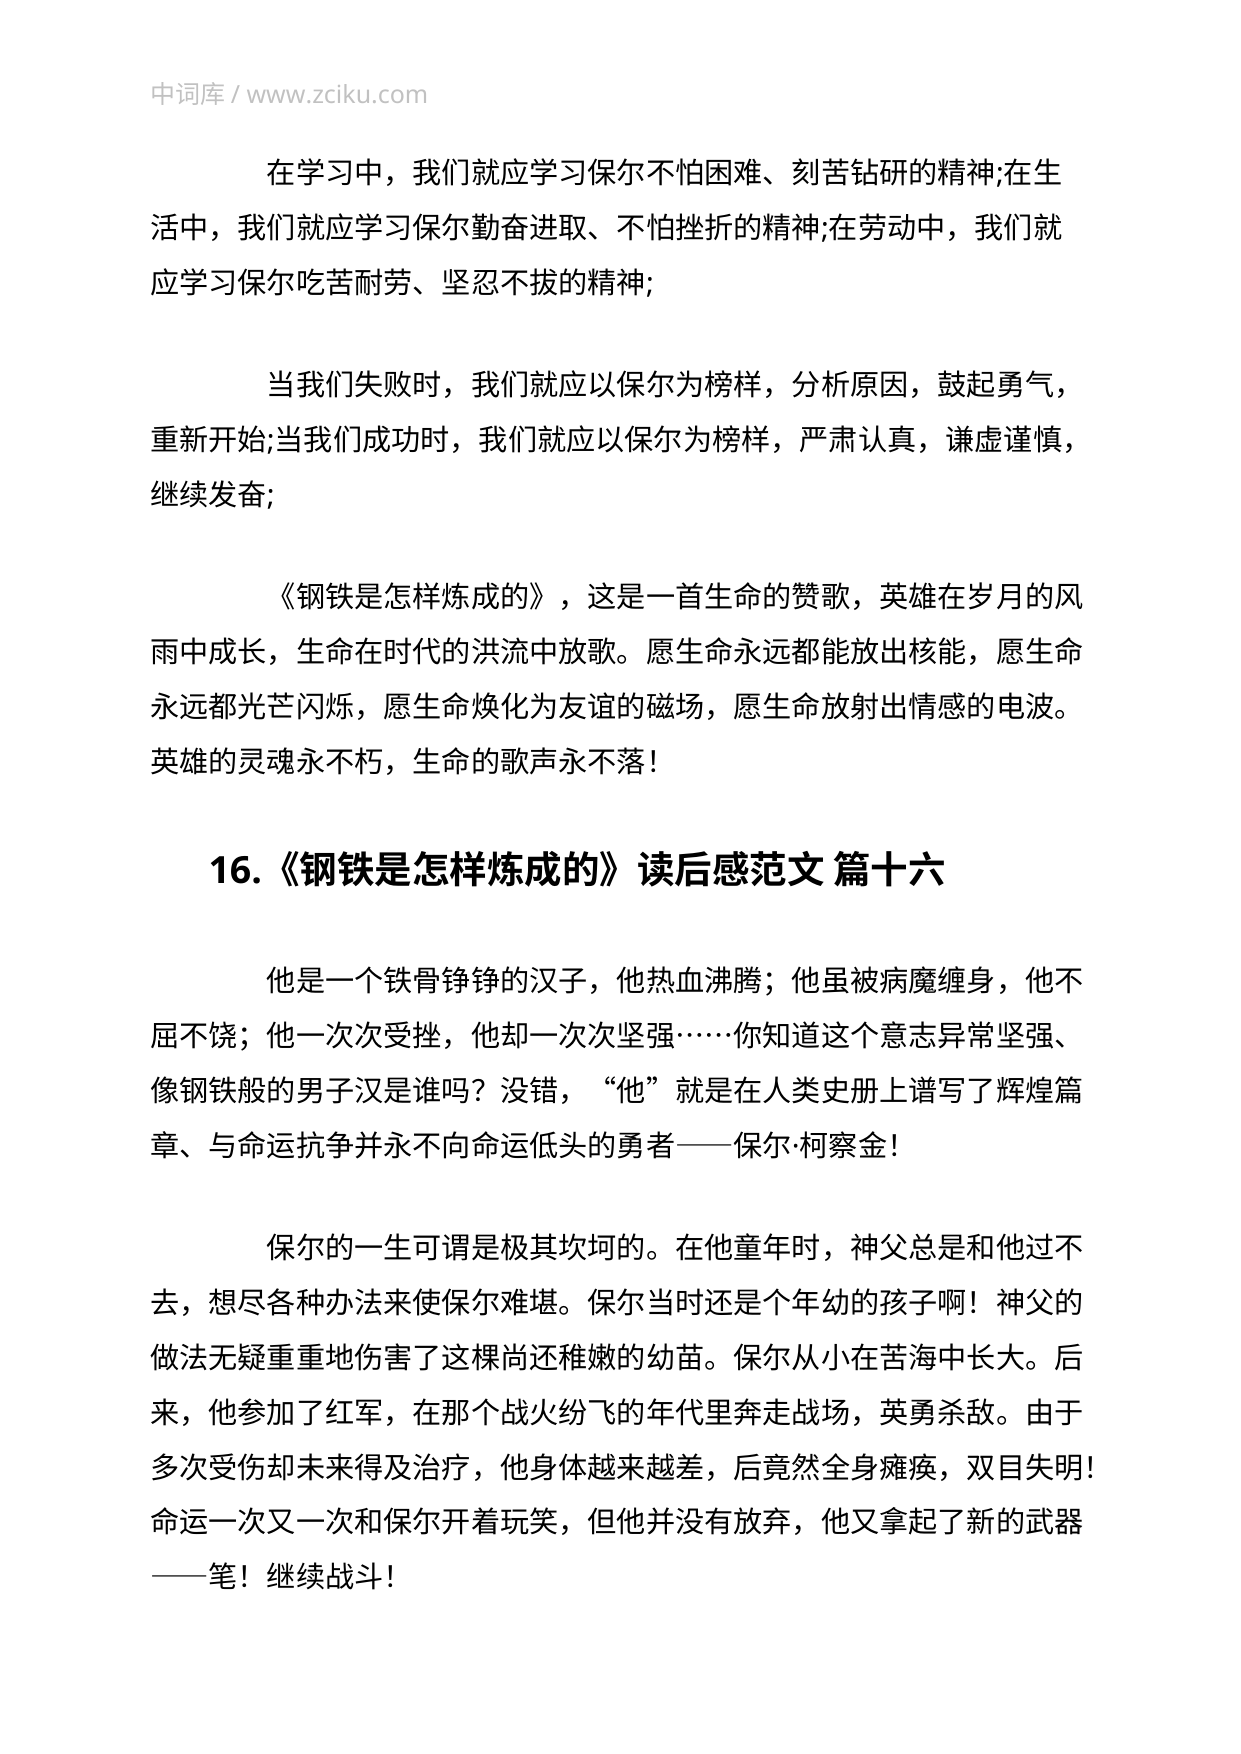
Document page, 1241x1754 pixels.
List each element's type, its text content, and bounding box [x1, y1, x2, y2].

text 他是一个铁骨铮铮的汉子，他热血沸腾；他虽被病魔缠身，他不屈不饶；他一次次受挫，他却一次次坚强……你知道这个意志异常坚强、像钢铁般的男子汉是谁吗？没错，“他”就是在人类史册上谱写了辉煌篇章、与命运抗争并永不向命运低头的勇者——保尔·柯察金！ [150, 958, 1090, 1165]
text 《钢铁是怎样炼成的》，这是一首生命的赞歌，英雄在岁月的风雨中成长，生命在时代的洪流中放歌。愿生命永远都能放出核能，愿生命永远都光芒闪烁，愿生命焕化为友谊的磁场，愿生命放射出情感的电波。英雄的灵魂永不朽，生命的歌声永不落！ [150, 574, 1090, 781]
text 保尔的一生可谓是极其坎坷的。在他童年时，神父总是和他过不去，想尽各种办法来使保尔难堪。保尔当时还是个年幼的孩子啊！神父的做法无疑重重地伤害了这棵尚还稚嫩的幼苗。保尔从小在苦海中长大。后来，他参加了红军，在那个战火纷飞的年代里奔走战场，英勇杀敌。由于多次受伤却未来得及治疗，他身体越来越差，后竟然全身瘫痪，双目失明！命运一次又一次和保尔开着玩笑，但他并没有放弃，他又拿起了新的武器——笔！继续战斗！ [150, 1224, 1090, 1596]
text 16.《钢铁是怎样炼成的》读后感范文 篇十六 [150, 840, 1090, 895]
text 在学习中，我们就应学习保尔不怕困难、刻苦钻研的精神;在生活中，我们就应学习保尔勤奋进取、不怕挫折的精神;在劳动中，我们就应学习保尔吃苦耐劳、坚忍不拔的精神; [150, 150, 1090, 302]
text 当我们失败时，我们就应以保尔为榜样，分析原因，鼓起勇气，重新开始;当我们成功时，我们就应以保尔为榜样，严肃认真，谦虚谨慎，继续发奋; [150, 362, 1090, 514]
